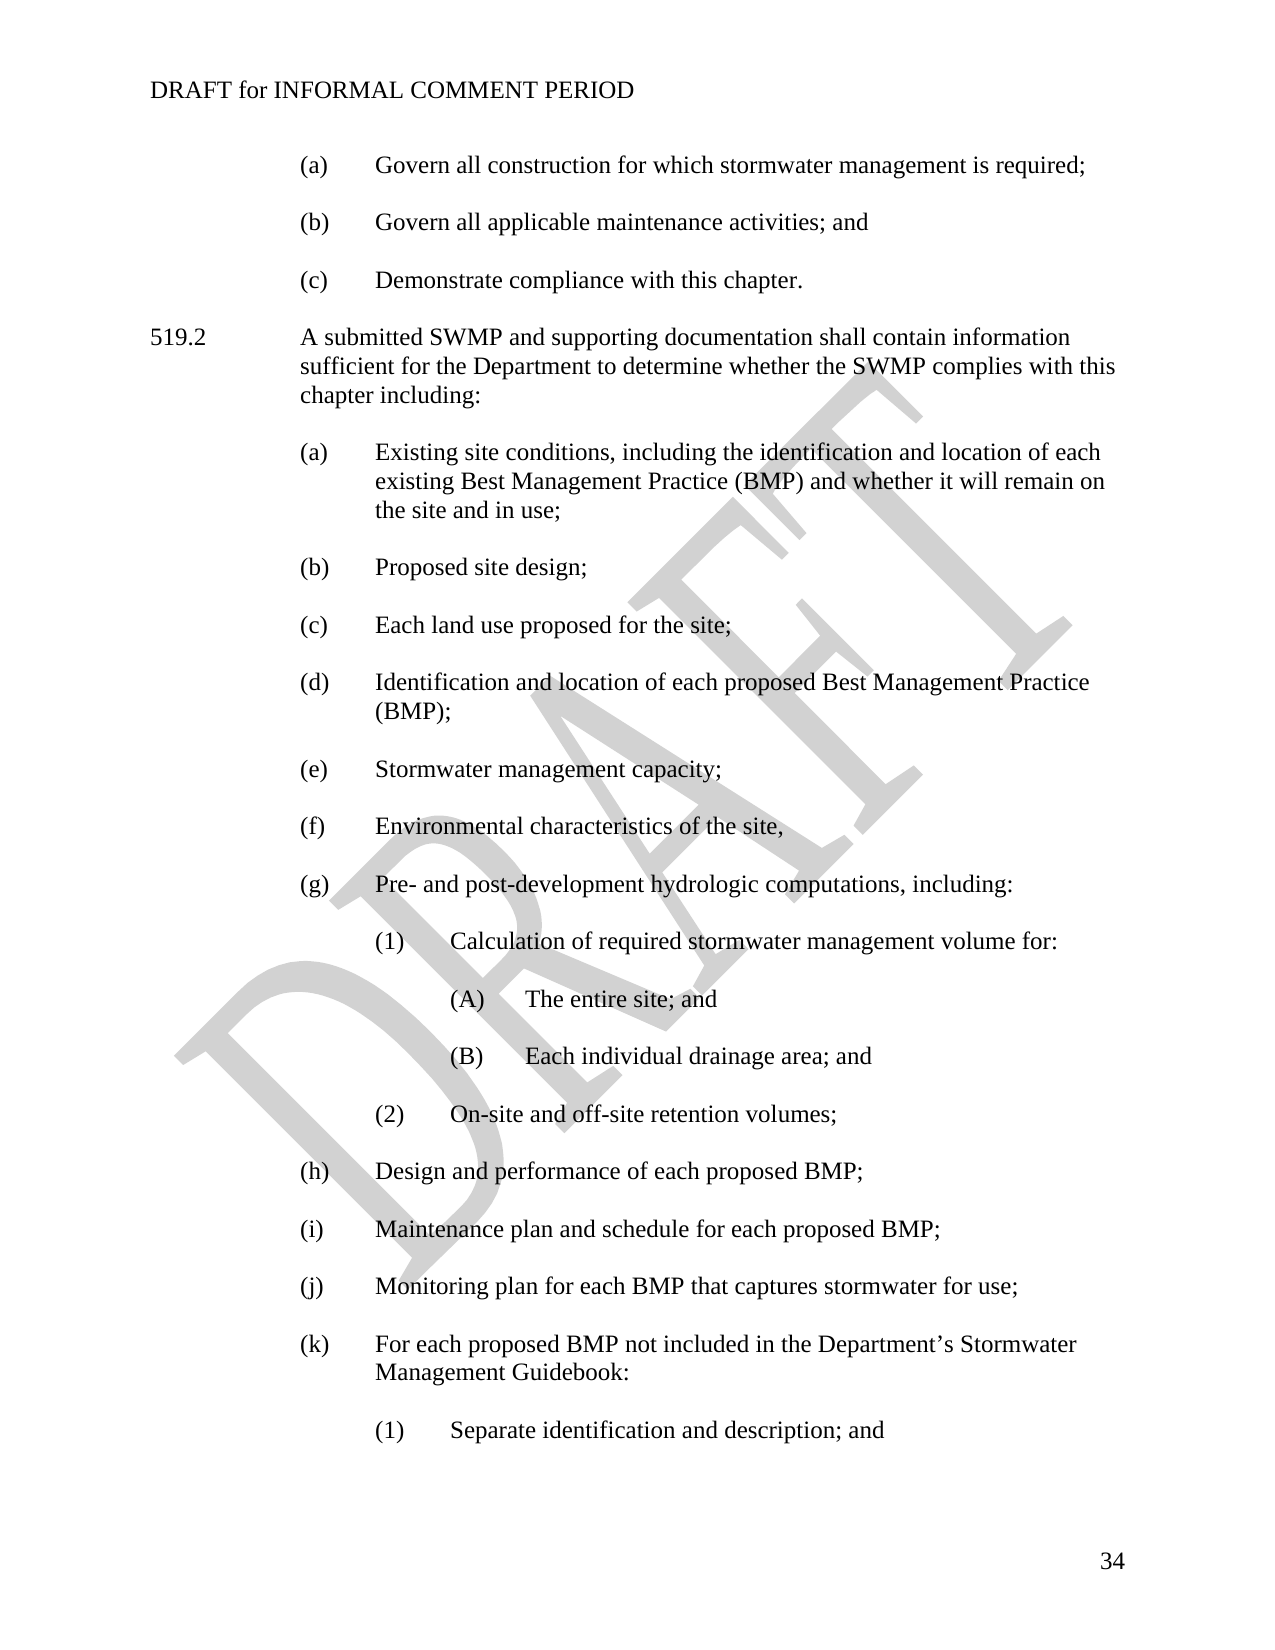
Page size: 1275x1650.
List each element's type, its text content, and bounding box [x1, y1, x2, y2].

list Govern all construction for which stormwater management is required; [300, 150, 1125, 179]
list (1) Separate identification and description; and [375, 1415, 1125, 1444]
list For each proposed BMP not included in the Department’s Stormwater Management Guidebook: [300, 1329, 1125, 1386]
list The entire site; and [450, 984, 1125, 1012]
text 519.2 A submitted SWMP and supporting documentation shall contain information sufficient for the Department to determine whether the SWMP complies with this chapter including: [150, 322, 1125, 409]
list Each land use proposed for the site; [300, 610, 1125, 639]
list Proposed site design; [300, 552, 1125, 581]
list Identification and location of each proposed Best Management Practice (BMP); [300, 667, 1125, 725]
list Existing site conditions, including the identification and location of each existing Best Management Practice (BMP) and whether it will remain on the site and in use; [300, 437, 1125, 524]
list Environmental characteristics of the site, [300, 811, 1125, 840]
list Maintenance plan and schedule for each proposed BMP; [300, 1214, 1125, 1242]
list (2) On-site and off-site retention volumes; [375, 1099, 1125, 1127]
list (1) Calculation of required stormwater management volume for: [375, 926, 1125, 955]
list Design and performance of each proposed BMP; [300, 1156, 1125, 1185]
list Monitoring plan for each BMP that captures stormwater for use; [300, 1271, 1125, 1300]
list Each individual drainage area; and [450, 1041, 1125, 1070]
list Govern all applicable maintenance activities; and [300, 207, 1125, 236]
list Stormwater management capacity; [300, 754, 1125, 782]
list Demonstrate compliance with this chapter. [300, 265, 1125, 294]
list Pre- and post-development hydrologic computations, including: [300, 869, 1125, 897]
